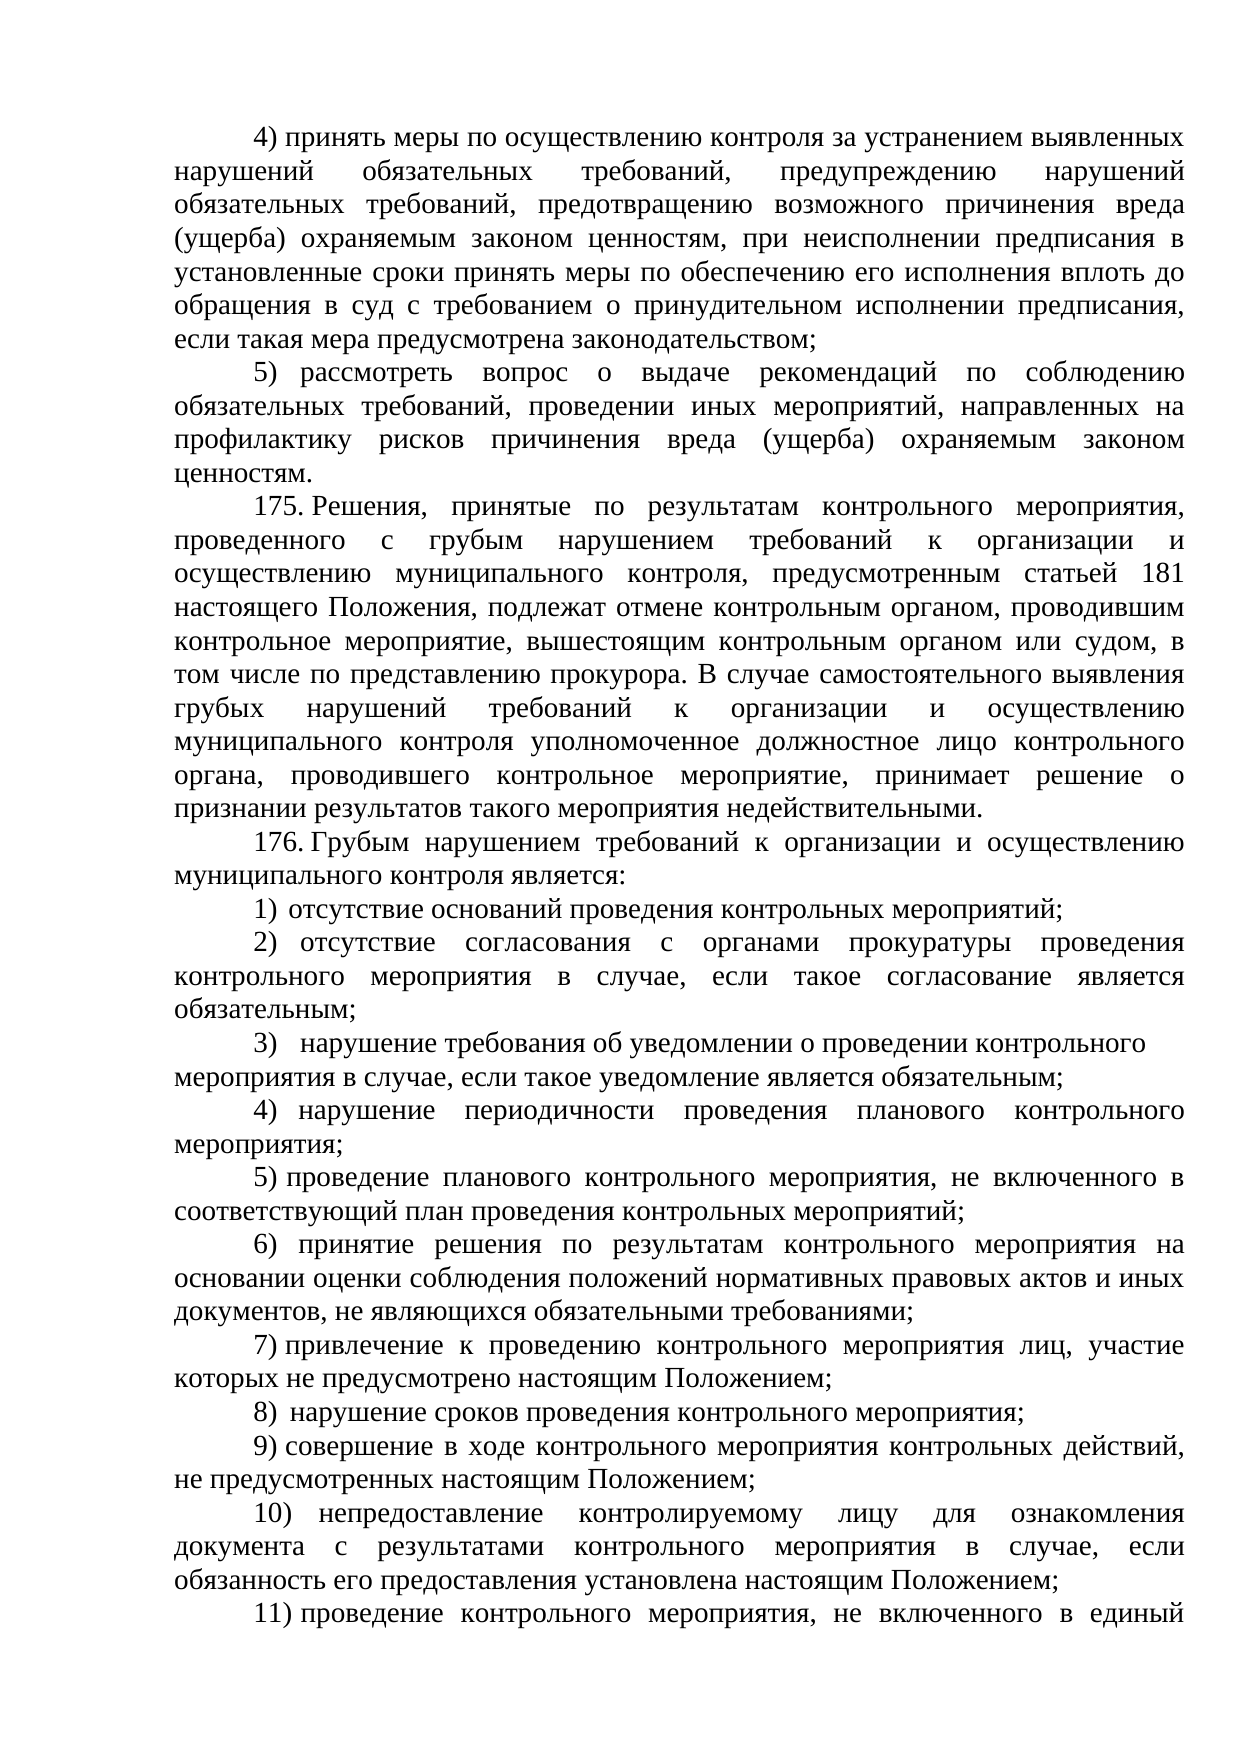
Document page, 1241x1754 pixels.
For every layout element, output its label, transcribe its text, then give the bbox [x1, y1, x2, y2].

list непредоставление контролируемому лицу для ознакомления документа с результатами контрольного мероприятия в случае, если обязанность его предоставления установлена настоящим Положением; [174, 1495, 1185, 1596]
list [174, 1596, 1185, 1629]
list нарушение периодичности проведения планового контрольного мероприятия; [174, 1093, 1185, 1160]
list отсутствие согласования с органами прокуратуры проведения контрольного мероприятия в случае, если такое согласование является обязательным; [174, 925, 1185, 1026]
list Грубым нарушением требований к организации и осуществлению муниципального контроля является: [174, 824, 1185, 891]
list отсутствие оснований проведения контрольных мероприятий; [174, 891, 1185, 925]
list принять меры по осуществлению контроля за устранением выявленных нарушений обязательных требований, предупреждению нарушений обязательных требований, предотвращению возможного причинения вреда (ущерба) охраняемым законом ценностям, при неисполнении предписания в установленные сроки принять меры по обеспечению его исполнения вплоть до обращения в суд с требованием о принудительном исполнении предписания, если такая мера предусмотрена законодательством; [174, 120, 1185, 355]
list проведение планового контрольного мероприятия, не включенного в соответствующий план проведения контрольных мероприятий; [174, 1160, 1185, 1227]
list нарушение требования об уведомлении о проведении контрольного мероприятия в случае, если такое уведомление является обязательным; [174, 1026, 1185, 1093]
list привлечение к проведению контрольного мероприятия лиц, участие которых не предусмотрено настоящим Положением; [174, 1327, 1185, 1394]
list принятие решения по результатам контрольного мероприятия на основании оценки соблюдения положений нормативных правовых актов и иных документов, не являющихся обязательными требованиями; [174, 1227, 1185, 1327]
list нарушение сроков проведения контрольного мероприятия; [174, 1394, 1185, 1428]
list рассмотреть вопрос о выдаче рекомендаций по соблюдению обязательных требований, проведении иных мероприятий, направленных на профилактику рисков причинения вреда (ущерба) охраняемым законом ценностям. [174, 355, 1185, 489]
list Решения, принятые по результатам контрольного мероприятия, проведенного с грубым нарушением требований к организации и осуществлению муниципального контроля, предусмотренным статьей 181 настоящего Положения, подлежат отмене контрольным органом, проводившим контрольное мероприятие, вышестоящим контрольным органом или судом, в том числе по представлению прокурора. В случае самостоятельного выявления грубых нарушений требований к организации и осуществлению муниципального контроля уполномоченное должностное лицо контрольного органа, проводившего контрольное мероприятие, принимает решение о признании результатов такого мероприятия недействительными. [174, 489, 1185, 824]
list совершение в ходе контрольного мероприятия контрольных действий, не предусмотренных настоящим Положением; [174, 1428, 1185, 1495]
